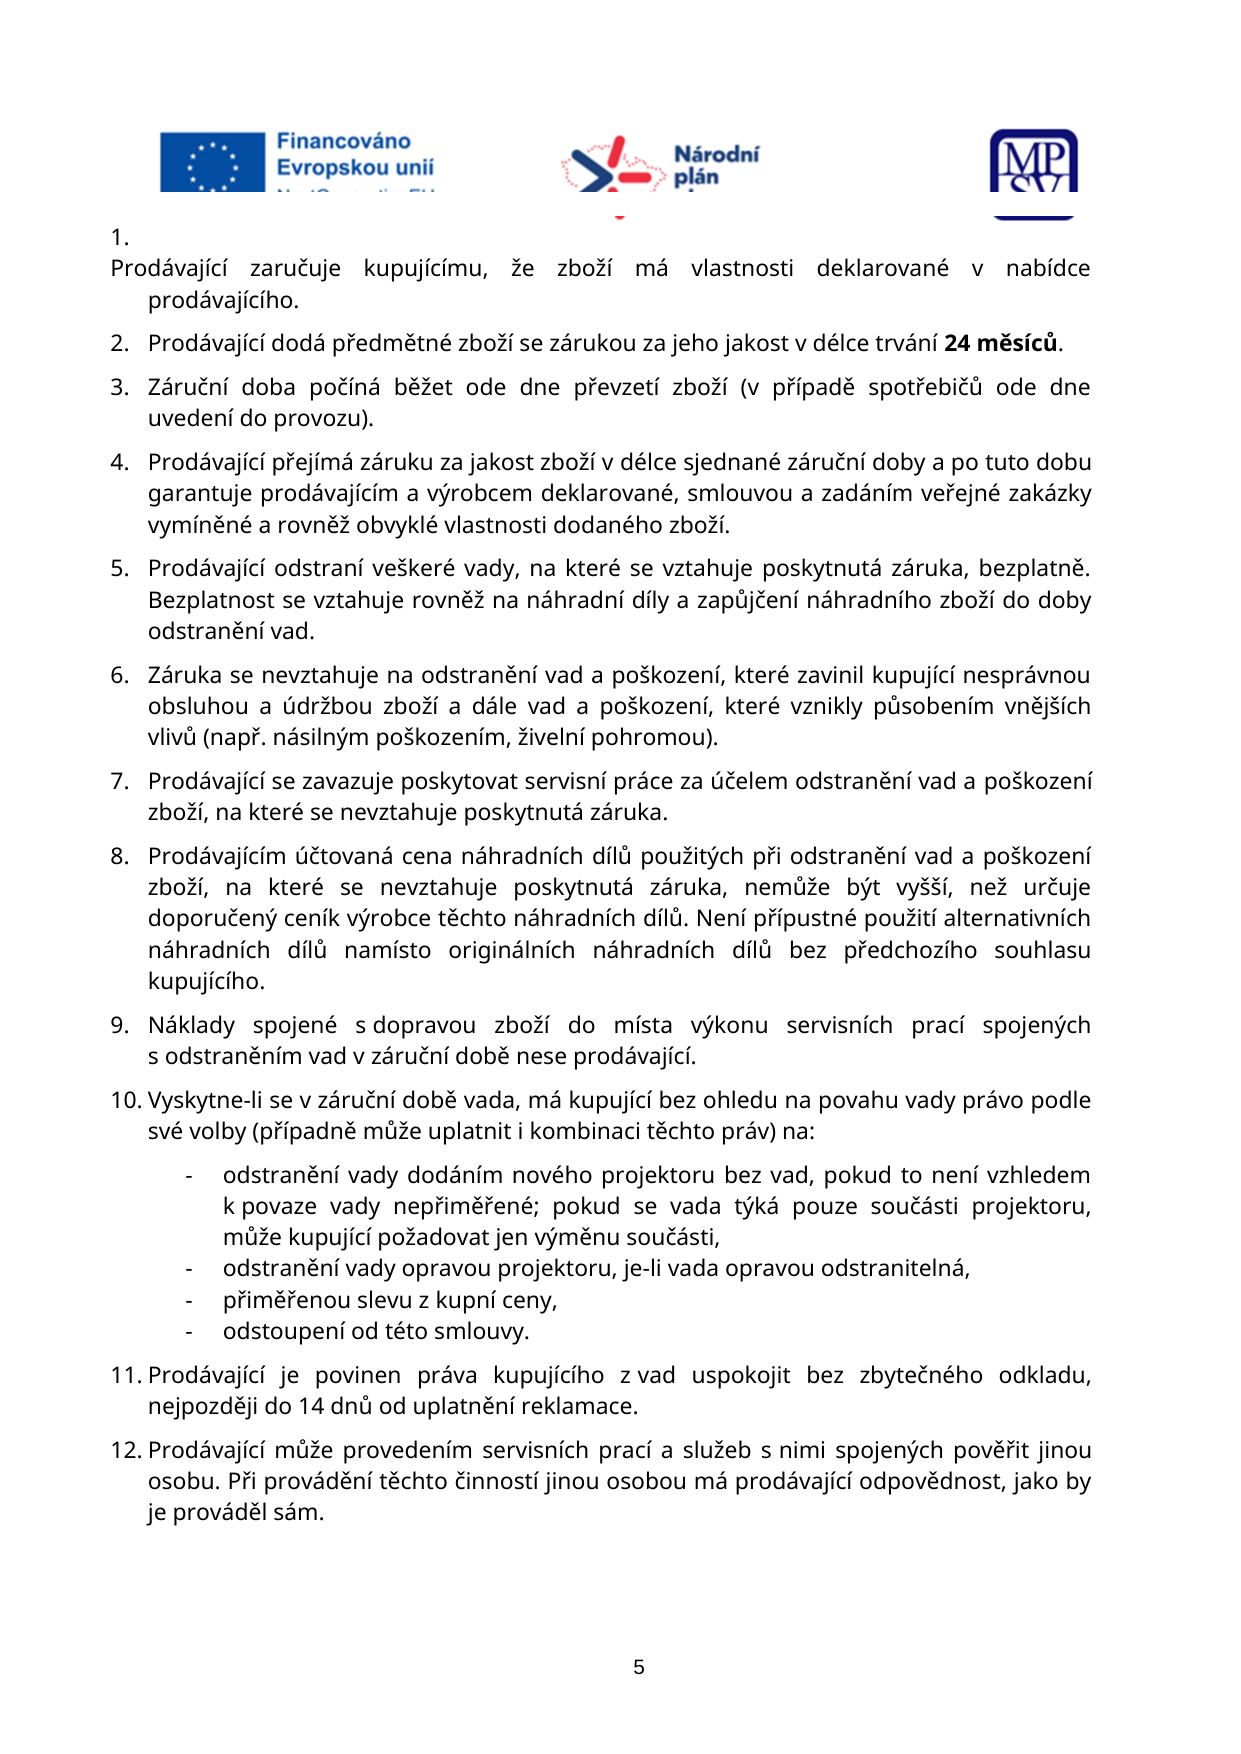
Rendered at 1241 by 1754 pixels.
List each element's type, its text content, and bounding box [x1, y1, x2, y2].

list Prodávající se zavazuje poskytovat servisní práce za účelem odstranění vad a poškození zboží, na které se nevztahuje poskytnutá záruka. [110, 765, 1092, 827]
list Prodávající přejímá záruku za jakost zboží v délce sjednané záruční doby a po tuto dobu garantuje prodávajícím a výrobcem deklarované, smlouvou a zadáním veřejné zakázky vymíněné a rovněž obvyklé vlastnosti dodaného zboží. [110, 446, 1092, 540]
list Prodávající je povinen práva kupujícího z vad uspokojit bez zbytečného odkladu, nejpozději do 14 dnů od uplatnění reklamace. [110, 1359, 1092, 1421]
list Prodávajícím účtovaná cena náhradních dílů použitých při odstranění vad a poškození zboží, na které se nevztahuje poskytnutá záruka, nemůže být vyšší, než určuje doporučený ceník výrobce těchto náhradních dílů. Není přípustné použití alternativních náhradních dílů namísto originálních náhradních dílů bez předchozího souhlasu kupujícího. [110, 840, 1092, 996]
picture [147, 106, 1094, 245]
list přiměřenou slevu z kupní ceny, [185, 1284, 1092, 1315]
list odstoupení od této smlouvy. [185, 1315, 1092, 1346]
list Vyskytne-li se v záruční době vada, má kupující bez ohledu na povahu vady právo podle své volby (případně může uplatnit i kombinaci těchto práv) na: [110, 1084, 1092, 1146]
list Náklady spojené s dopravou zboží do místa výkonu servisních prací spojených s odstraněním vad v záruční době nese prodávající. [110, 1009, 1092, 1071]
list Prodávající může provedením servisních prací a služeb s nimi spojených pověřit jinou osobu. Při provádění těchto činností jinou osobou má prodávající odpovědnost, jako by je prováděl sám. [110, 1434, 1092, 1527]
list Prodávající odstraní veškeré vady, na které se vztahuje poskytnutá záruka, bezplatně. Bezplatnost se vztahuje rovněž na náhradní díly a zapůjčení náhradního zboží do doby odstranění vad. [110, 552, 1092, 646]
list odstranění vady dodáním nového projektoru bez vad, pokud to není vzhledem k povaze vady nepřiměřené; pokud se vada týká pouze součásti projektoru, může kupující požadovat jen výměnu součásti, [185, 1159, 1092, 1252]
list Záruční doba počíná běžet ode dne převzetí zboží (v případě spotřebičů ode dne uvedení do provozu). [110, 371, 1092, 434]
list Prodávající dodá předmětné zboží se zárukou za jeho jakost v délce trvání 24 měsíců. [110, 327, 1092, 359]
list odstranění vady opravou projektoru, je-li vada opravou odstranitelná, [185, 1252, 1092, 1284]
list Prodávající zaručuje kupujícímu, že zboží má vlastnosti deklarované v nabídce prodávajícího. [110, 221, 1092, 315]
list Záruka se nevztahuje na odstranění vad a poškození, které zavinil kupující nesprávnou obsluhou a údržbou zboží a dále vad a poškození, které vznikly působením vnějších vlivů (např. násilným poškozením, živelní pohromou). [110, 659, 1092, 752]
